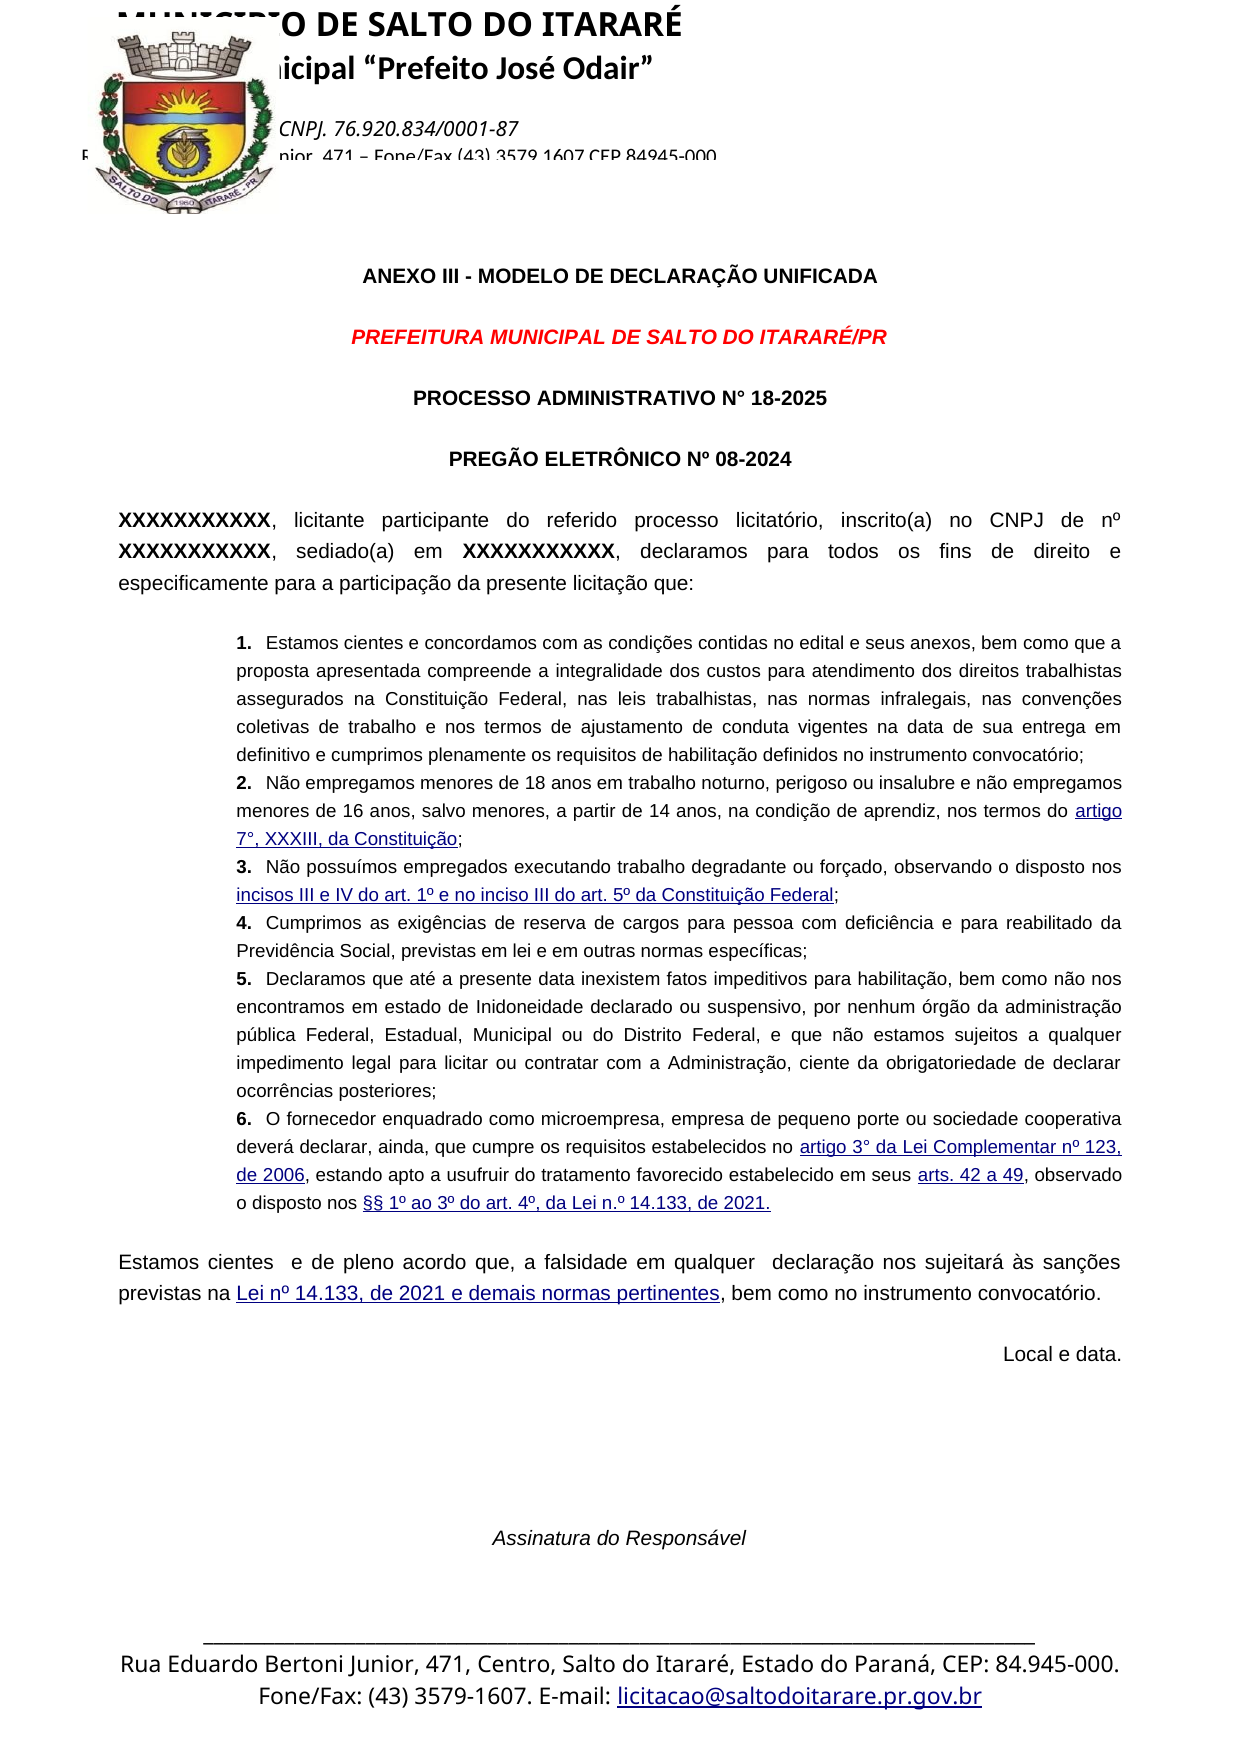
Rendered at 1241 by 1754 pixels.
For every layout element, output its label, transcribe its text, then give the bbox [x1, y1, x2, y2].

list Cumprimos as exigências de reserva de cargos para pessoa com deficiência e para reabilitado da Previdência Social, previstas em lei e em outras normas específicas; [236, 912, 1122, 961]
text PROCESSO ADMINISTRATIVO N° 18-2025 [118, 386, 1122, 410]
text Estamos cientes e de pleno acordo que, a falsidade em qualquer declaração nos sujeitará às sanções previstas na Lei nº 14.133, de 2021 e demais normas pertinentes, bem como no instrumento convocatório. [118, 1250, 1122, 1305]
text Assinatura do Responsável [118, 1526, 1122, 1550]
list O fornecedor enquadrado como microempresa, empresa de pequeno porte ou sociedade cooperativa deverá declarar, ainda, que cumpre os requisitos estabelecidos no artigo 3° da Lei Complementar nº 123, de 2006, estando apto a usufruir do tratamento favorecido estabelecido em seus arts. 42 a 49, observado o disposto nos §§ 1º ao 3º do art. 4º, da Lei n.º 14.133, de 2021. [236, 1108, 1122, 1213]
list Declaramos que até a presente data inexistem fatos impeditivos para habilitação, bem como não nos encontramos em estado de Inidoneidade declarado ou suspensivo, por nenhum órgão da administração pública Federal, Estadual, Municipal ou do Distrito Federal, e que não estamos sujeitos a qualquer impedimento legal para licitar ou contratar com a Administração, ciente da obrigatoriedade de declarar ocorrências posteriores; [236, 968, 1122, 1101]
text Local e data. [118, 1342, 1122, 1366]
text ANEXO III - MODELO DE DECLARAÇÃO UNIFICADA [118, 263, 1122, 287]
text XXXXXXXXXXX, licitante participante do referido processo licitatório, inscrito(a) no CNPJ de nº XXXXXXXXXXX, sediado(a) em XXXXXXXXXXX, declaramos para todos os fins de direito e especificamente para a participação da presente licitação que: [118, 508, 1122, 594]
list Estamos cientes e concordamos com as condições contidas no edital e seus anexos, bem como que a proposta apresentada compreende a integralidade dos custos para atendimento dos direitos trabalhistas assegurados na Constituição Federal, nas leis trabalhistas, nas normas infralegais, nas convenções coletivas de trabalho e nos termos de ajustamento de conduta vigentes na data de sua entrega em definitivo e cumprimos plenamente os requisitos de habilitação definidos no instrumento convocatório; [236, 632, 1122, 765]
list Não possuímos empregados executando trabalho degradante ou forçado, observando o disposto nos incisos III e IV do art. 1º e no inciso III do art. 5º da Constituição Federal; [236, 856, 1122, 905]
picture [87, 17, 280, 214]
list Não empregamos menores de 18 anos em trabalho noturno, perigoso ou insalubre e não empregamos menores de 16 anos, salvo menores, a partir de 14 anos, na condição de aprendiz, nos termos do artigo 7°, XXXIII, da Constituição; [236, 772, 1122, 849]
text PREFEITURA MUNICIPAL DE SALTO DO ITARARÉ/PR [118, 325, 1122, 349]
text PREGÃO ELETRÔNICO Nº 08-2024 [118, 447, 1122, 471]
